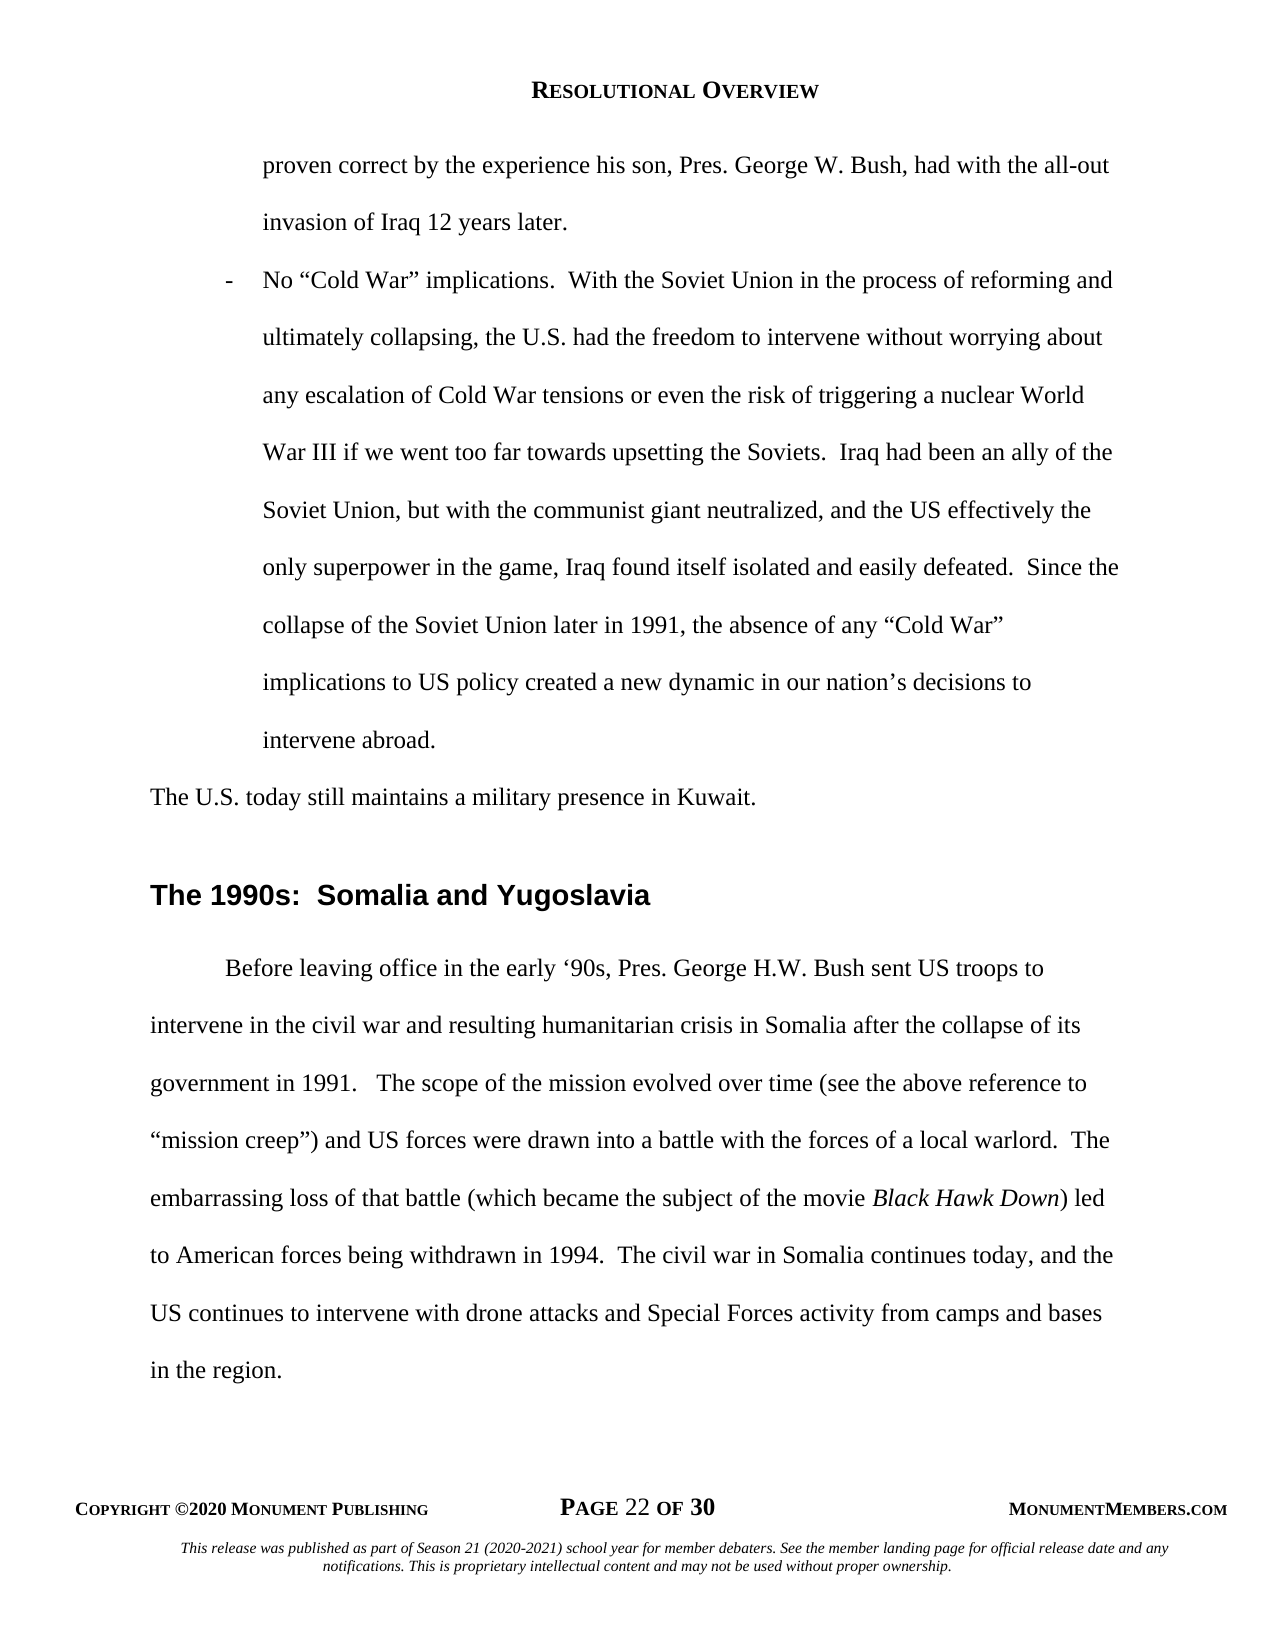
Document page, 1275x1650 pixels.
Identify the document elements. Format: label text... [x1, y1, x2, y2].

text Before leaving office in the early ‘90s, Pres. George H.W. Bush sent US troops to intervene in the civil war and resulting humanitarian crisis in Somalia after the collapse of its government in 1991. The scope of the mission evolved over time (see the above reference to “mission creep”) and US forces were drawn into a battle with the forces of a local warlord. The embarrassing loss of that battle (which became the subject of the movie Black Hawk Down) led to American forces being withdrawn in 1994. The civil war in Somalia continues today, and the US continues to intervene with drone attacks and Special Forces activity from camps and bases in the region. [150, 953, 1125, 1384]
list No “Cold War” implications. With the Soviet Union in the process of reforming and ultimately collapsing, the U.S. had the freedom to intervene without worrying about any escalation of Cold War tensions or even the risk of triggering a nuclear World War III if we went too far towards upsetting the Soviets. Iraq had been an ally of the Soviet Union, but with the communist giant neutralized, and the US effectively the only superpower in the game, Iraq found itself isolated and easily defeated. Since the collapse of the Soviet Union later in 1991, the absence of any “Cold War” implications to US policy created a new dynamic in our nation’s decisions to intervene abroad. [225, 265, 1125, 754]
text The U.S. today still maintains a military presence in Kuwait. [150, 782, 1125, 811]
subtitle The 1990s: Somalia and Yugoslavia [150, 877, 1125, 911]
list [225, 150, 1125, 236]
